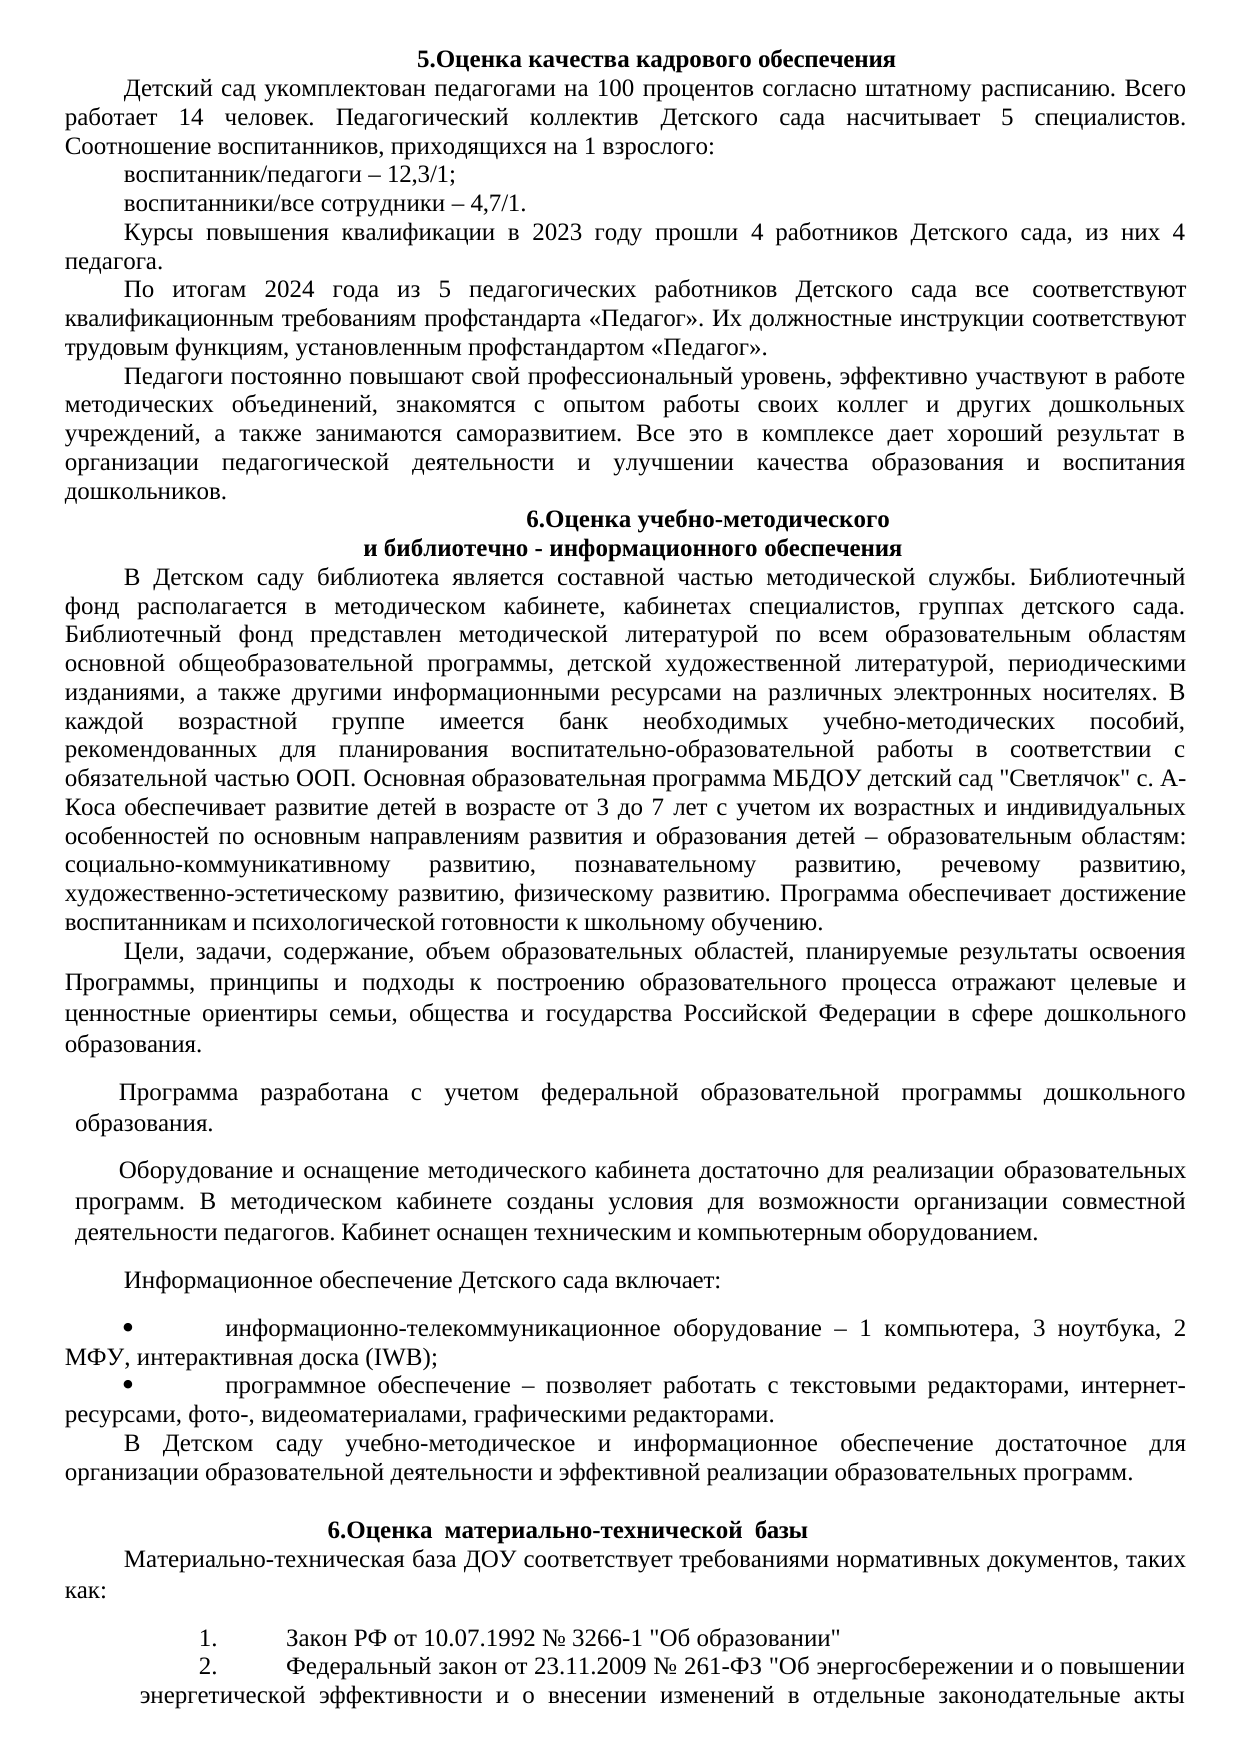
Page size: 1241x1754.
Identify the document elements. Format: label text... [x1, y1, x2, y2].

text Педагоги постоянно повышают свой профессиональный уровень, эффективно участвуют в работе методических объединений, знакомятся с опытом работы своих коллег и других дошкольных учреждений, а также занимаются саморазвитием. Все это в комплексе дает хороший результат в организации педагогической деятельности и улучшении качества образования и воспитания дошкольников. [64, 361, 1186, 504]
text В Детском саду учебно-методическое и информационное обеспечение достаточное для организации образовательной деятельности и эффективной реализации образовательных программ. [64, 1428, 1186, 1485]
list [139, 1651, 1186, 1709]
text По итогам 2024 года из 5 педагогических работников Детского сада все соответствуют квалификационным требованиям профстандарта «Педагог». Их должностные инструкции соответствуют трудовым функциям, установленным профстандартом «Педагог». [64, 274, 1186, 361]
text Детский сад укомплектован педагогами на 100 процентов согласно штатному расписанию. Всего работает 14 человек. Педагогический коллектив Детского сада насчитывает 5 специалистов. Соотношение воспитанников, приходящихся на 1 взрослого: [64, 73, 1186, 159]
text воспитанник/педагоги – 12,3/1; [64, 159, 1186, 188]
subtitle 5.Оценка качества кадрового обеспечения [102, 44, 1211, 73]
subtitle 6.Оценка учебно-методического [64, 504, 1201, 533]
subtitle 6.Оценка материально-технической базы [327, 1515, 1211, 1544]
list программное обеспечение – позволяет работать с текстовыми редакторами, интернет-ресурсами, фото-, видеоматериалами, графическими редакторами. [64, 1370, 1186, 1428]
subtitle и библиотечно - информационного обеспечения [64, 533, 1201, 562]
text Программа разработана с учетом федеральной образовательной программы дошкольного образования. [75, 1077, 1186, 1136]
text воспитанники/все сотрудники – 4,7/1. [64, 188, 1186, 217]
text Материально-техническая база ДОУ соответствует требованиями нормативных документов, таких как: [64, 1544, 1186, 1604]
list информационно-телекоммуникационное оборудование – 1 компьютера, 3 ноутбука, 2 МФУ, интерактивная доска (IWB); [64, 1313, 1186, 1370]
text Оборудование и оснащение методического кабинета достаточно для реализации образовательных программ. В методическом кабинете созданы условия для возможности организации совместной деятельности педагогов. Кабинет оснащен техническим и компьютерным оборудованием. [75, 1155, 1186, 1246]
text Курсы повышения квалификации в 2023 году прошли 4 работников Детского сада, из них 4 педагога. [64, 217, 1186, 274]
text Цели, задачи, содержание, объем образовательных областей, планируемые результаты освоения Программы, принципы и подходы к построению образовательного процесса отражают целевые и ценностные ориентиры семьи, общества и государства Российской Федерации в сфере дошкольного образования. [64, 936, 1186, 1058]
text Информационное обеспечение Детского сада включает: [75, 1265, 1200, 1294]
list Закон РФ от 10.07.1992 № 3266-1 "Об образовании" [139, 1623, 1186, 1651]
text В Детском саду библиотека является составной частью методической службы. Библиотечный фонд располагается в методическом кабинете, кабинетах специалистов, группах детского сада. Библиотечный фонд представлен методической литературой по всем образовательным областям основной общеобразовательной программы, детской художественной литературой, периодическими изданиями, а также другими информационными ресурсами на различных электронных носителях. В каждой возрастной группе имеется банк необходимых учебно-методических пособий, рекомендованных для планирования воспитательно-образовательной работы в соответствии с обязательной частью ООП. Основная образовательная программа МБДОУ детский сад "Светлячок" с. А-Коса обеспечивает развитие детей в возрасте от 3 до 7 лет с учетом их возрастных и индивидуальных особенностей по основным направлениям развития и образования детей – образовательным областям: социально-коммуникативному развитию, познавательному развитию, речевому развитию, художественно-эстетическому развитию, физическому развитию. Программа обеспечивает достижение воспитанникам и психологической готовности к школьному обучению. [64, 562, 1186, 936]
